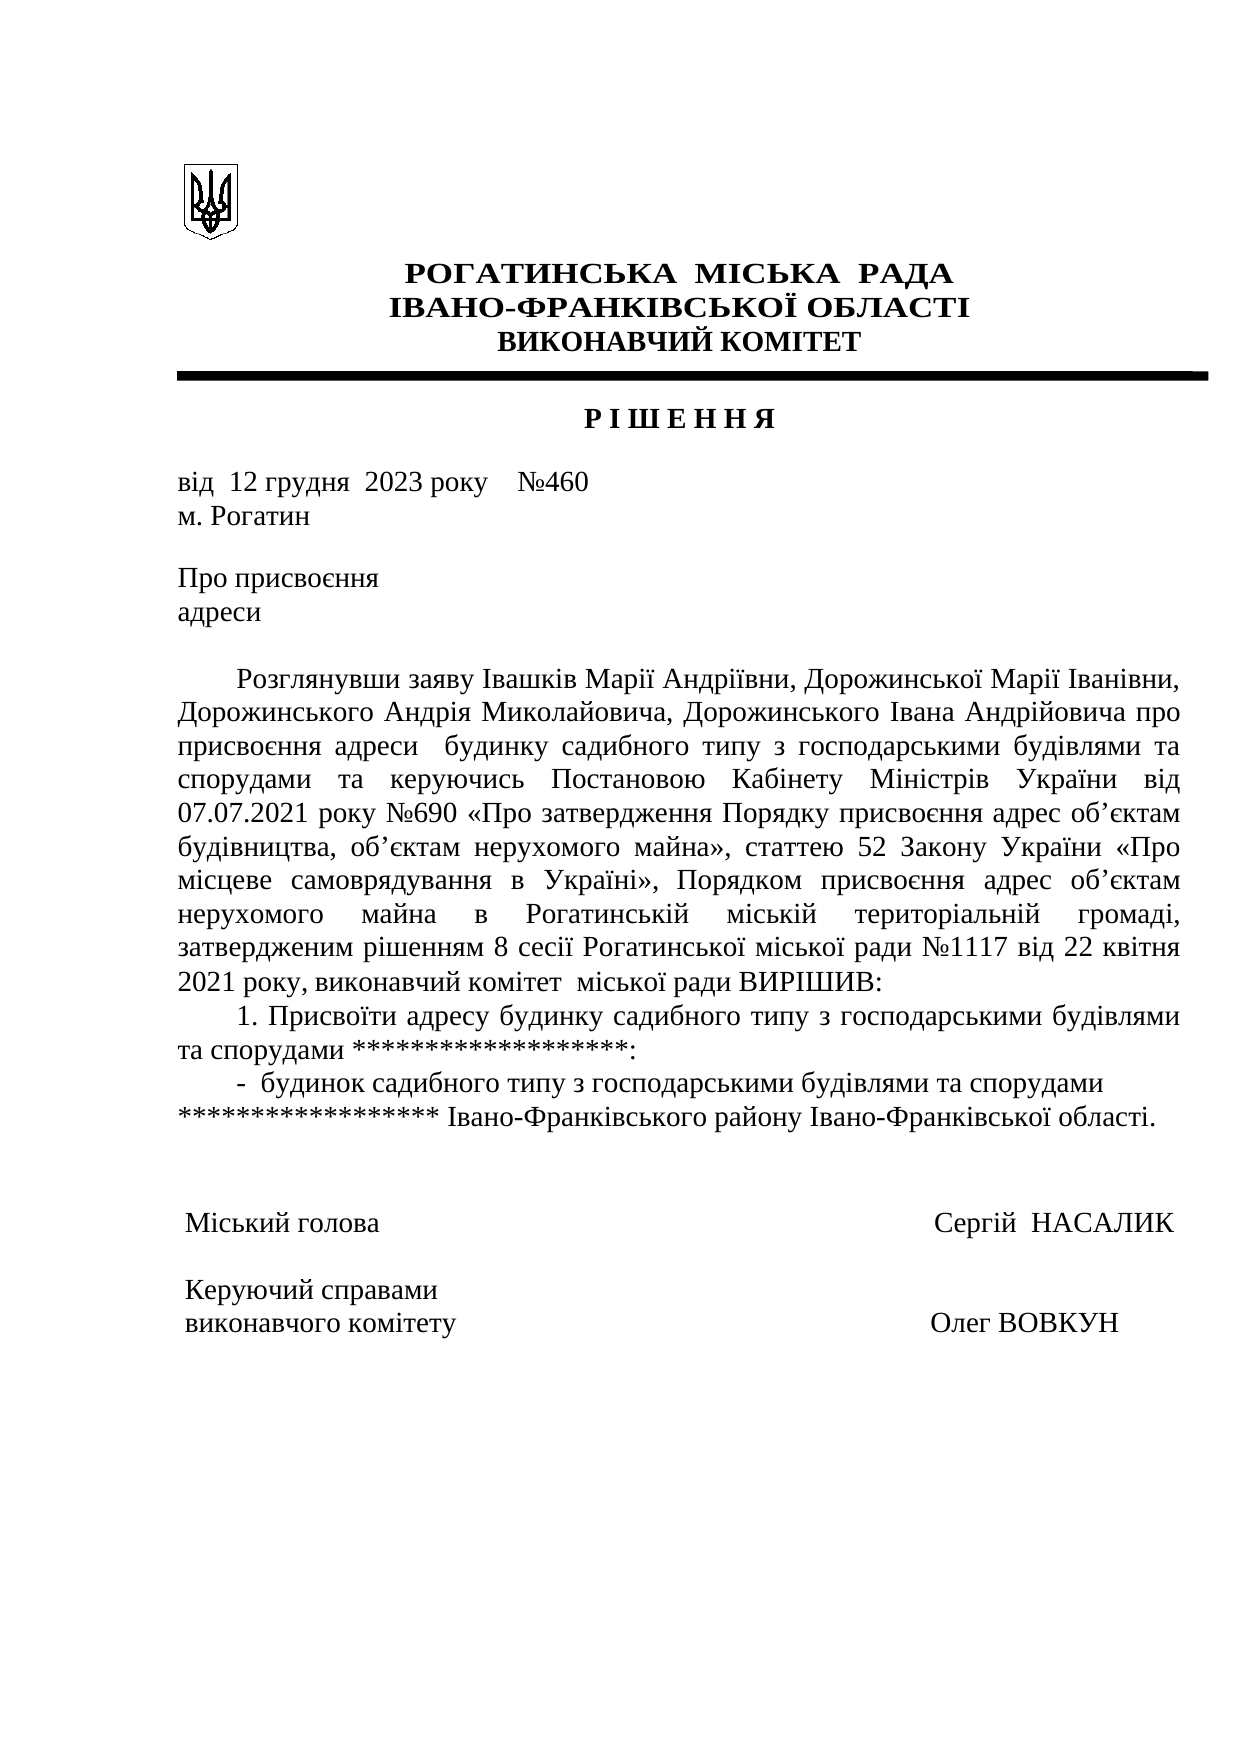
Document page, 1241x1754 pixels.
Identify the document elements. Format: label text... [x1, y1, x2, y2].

subtitle РОГАТИНСЬКА МІСЬКА РАДА [177, 257, 1181, 290]
subtitle Р І Ш Е Н Н Я [177, 401, 1181, 434]
text Міський голова Сергій НАСАЛИК [177, 1205, 1181, 1238]
text виконавчого комітету Олег ВОВКУН [177, 1305, 1181, 1339]
text ВИКОНАВЧИЙ КОМІТЕТ [177, 324, 1181, 357]
text адреси [177, 594, 1181, 627]
text ****************** Івано-Франківського району Івано-Франківської області. [177, 1099, 1181, 1133]
subtitle ІВАНО-ФРАНКІВСЬКОЇ ОБЛАСТІ [177, 290, 1181, 324]
text Розглянувши заяву Івашків Марії Андріївни, Дорожинської Марії Іванівни, Дорожинського Андрія Миколайовича, Дорожинського Івана Андрійовича про присвоєння адреси будинку садибного типу з господарськими будівлями та спорудами та керуючись Постановою Кабінету Міністрів України від 07.07.2021 року №690 «Про затвердження Порядку присвоєння адрес об’єктам будівництва, об’єктам нерухомого майна», статтею 52 Закону України «Про місцеве самоврядування в Україні», Порядком присвоєння адрес об’єктам нерухомого майна в Рогатинській міській територіальній громаді, затвердженим рішенням 8 сесії Рогатинської міської ради №1117 від 22 квітня 2021 року, виконавчий комітет міської ради ВИРІШИВ: [177, 661, 1181, 998]
text від 12 грудня 2023 року №460 [177, 464, 1237, 498]
text Керуючий справами [177, 1272, 1181, 1305]
text - будинок садибного типу з господарськими будівлями та спорудами [177, 1066, 1181, 1099]
text Про присвоєння [177, 560, 1181, 594]
text 1. Присвоїти адресу будинку садибного типу з господарськими будівлями та спорудами *******************: [177, 998, 1181, 1066]
text м. Рогатин [177, 498, 1237, 532]
